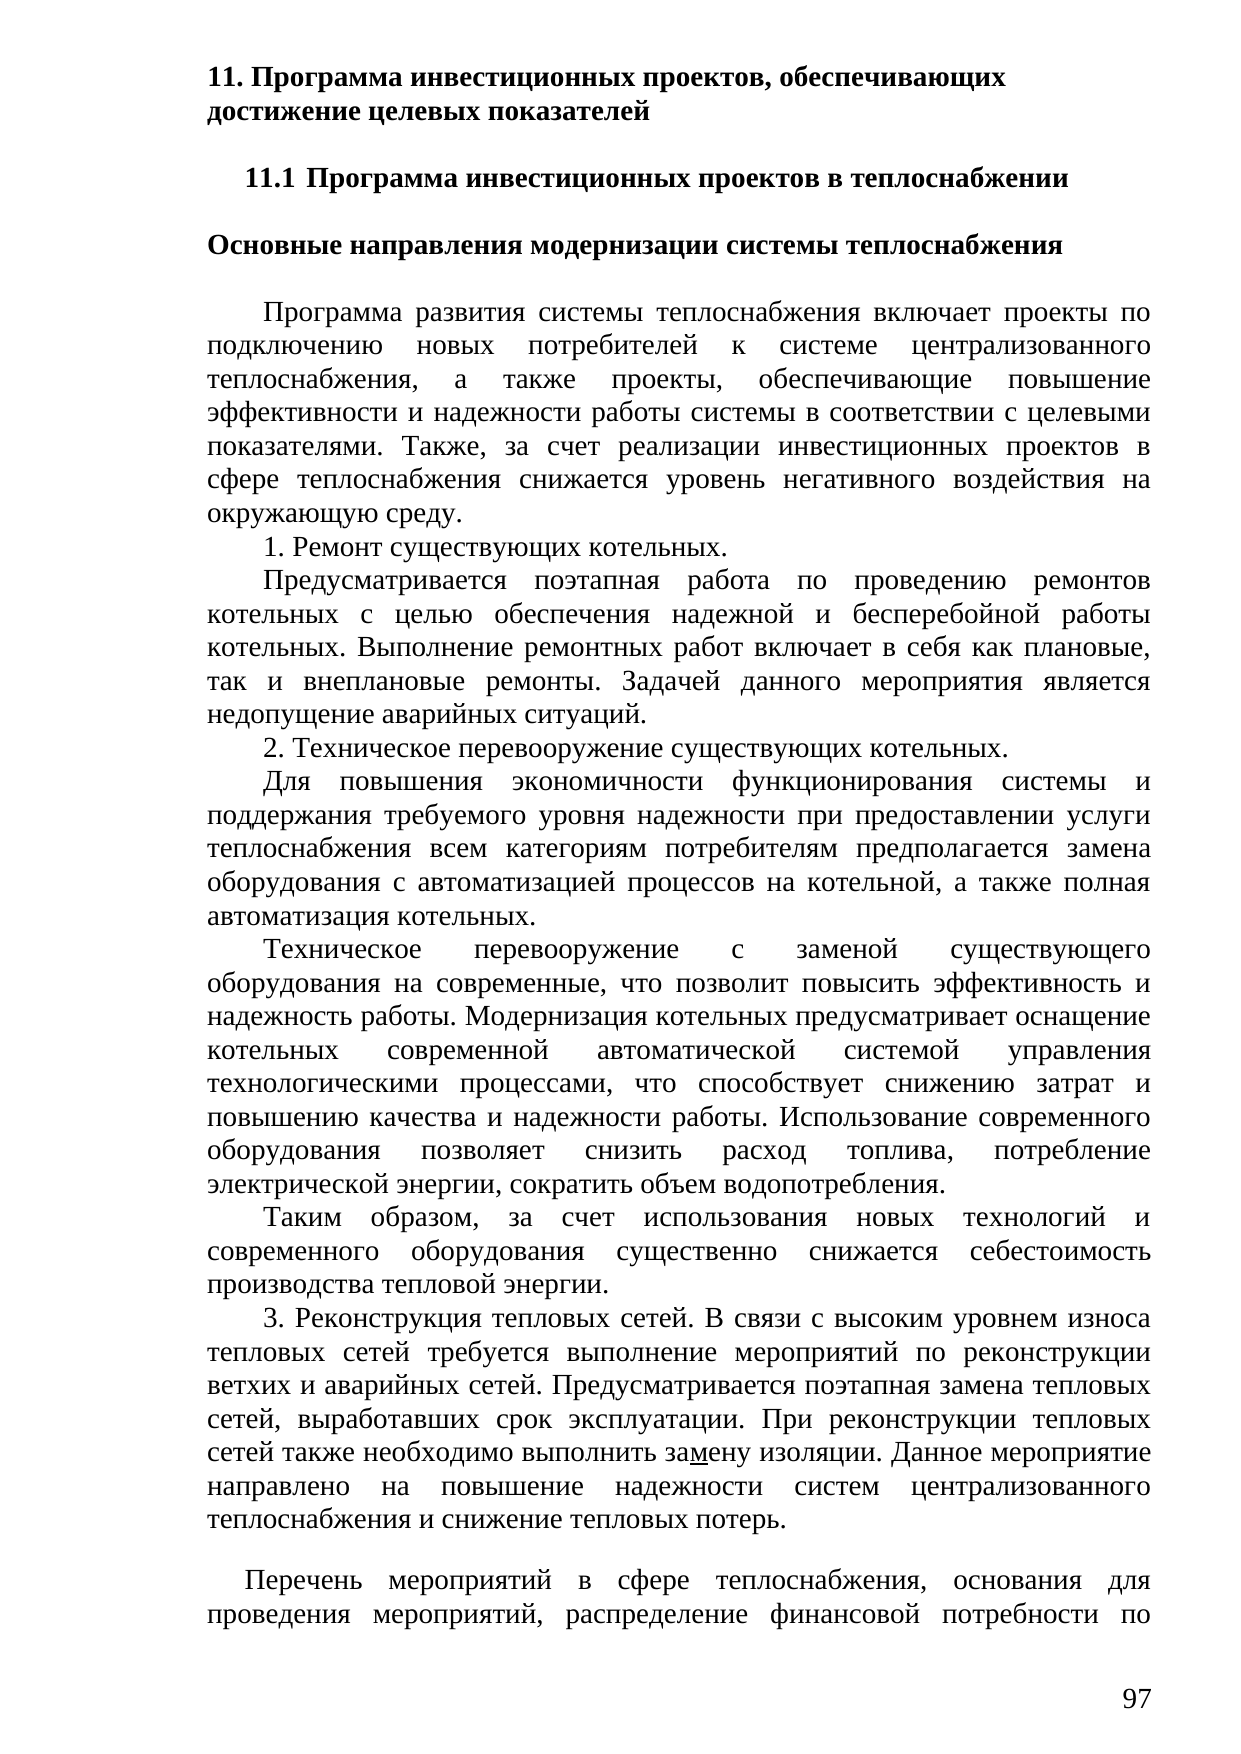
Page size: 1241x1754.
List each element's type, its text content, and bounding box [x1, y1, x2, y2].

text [207, 1562, 1152, 1629]
text Техническое перевооружение с заменой существующего оборудования на современные, что позволит повысить эффективность и надежность работы. Модернизация котельных предусматривает оснащение котельных современной автоматической системой управления технологическими процессами, что способствует снижению затрат и повышению качества и надежности работы. Использование современного оборудования позволяет снизить расход топлива, потребление электрической энергии, сократить объем водопотребления. [207, 931, 1152, 1199]
text 3. Реконструкция тепловых сетей. В связи с высоким уровнем износа тепловых сетей требуется выполнение мероприятий по реконструкции ветхих и аварийных сетей. Предусматривается поэтапная замена тепловых сетей, выработавших срок эксплуатации. При реконструкции тепловых сетей также необходимо выполнить замену изоляции. Данное мероприятие направлено на повышение надежности систем централизованного теплоснабжения и снижение тепловых потерь. [207, 1300, 1152, 1535]
text Таким образом, за счет использования новых технологий и современного оборудования существенно снижается себестоимость производства тепловой энергии. [207, 1199, 1152, 1300]
text Для повышения экономичности функционирования системы и поддержания требуемого уровня надежности при предоставлении услуги теплоснабжения всем категориям потребителям предполагается замена оборудования с автоматизацией процессов на котельной, а также полная автоматизация котельных. [207, 763, 1152, 931]
text 2. Техническое перевооружение существующих котельных. [207, 730, 1152, 763]
text Предусматривается поэтапная работа по проведению ремонтов котельных с целью обеспечения надежной и бесперебойной работы котельных. Выполнение ремонтных работ включает в себя как плановые, так и внеплановые ремонты. Задачей данного мероприятия является недопущение аварийных ситуаций. [207, 562, 1152, 730]
text Основные направления модернизации системы теплоснабжения [207, 227, 1152, 260]
text 11. Программа инвестиционных проектов, обеспечивающих достижение целевых показателей [207, 59, 1152, 126]
list Программа инвестиционных проектов в теплоснабжении [244, 160, 1152, 193]
text 1. Ремонт существующих котельных. [207, 529, 1152, 562]
text Программа развития системы теплоснабжения включает проекты по подключению новых потребителей к системе централизованного теплоснабжения, а также проекты, обеспечивающие повышение эффективности и надежности работы системы в соответствии с целевыми показателями. Также, за счет реализации инвестиционных проектов в сфере теплоснабжения снижается уровень негативного воздействия на окружающую среду. [207, 294, 1152, 529]
